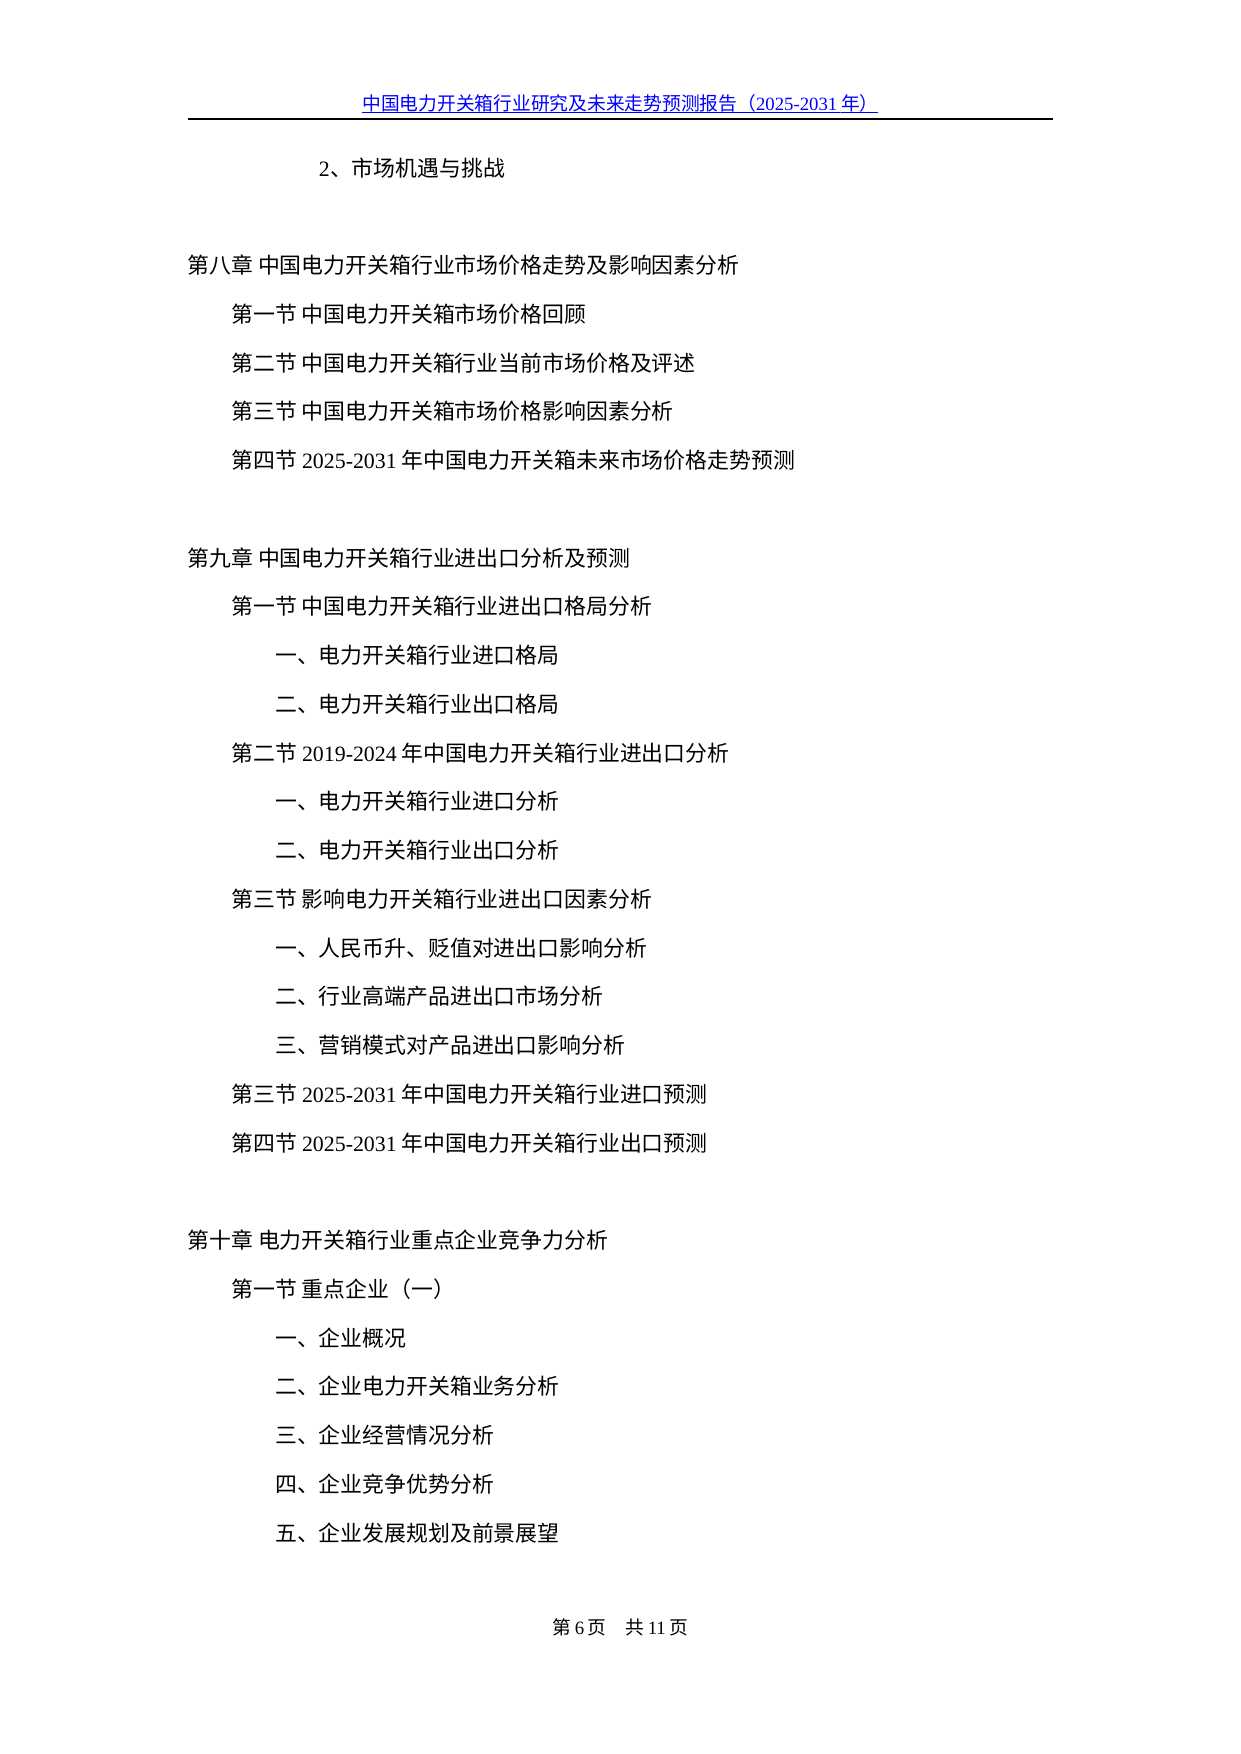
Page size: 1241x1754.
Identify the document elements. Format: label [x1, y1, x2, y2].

text [187, 150, 1053, 1548]
